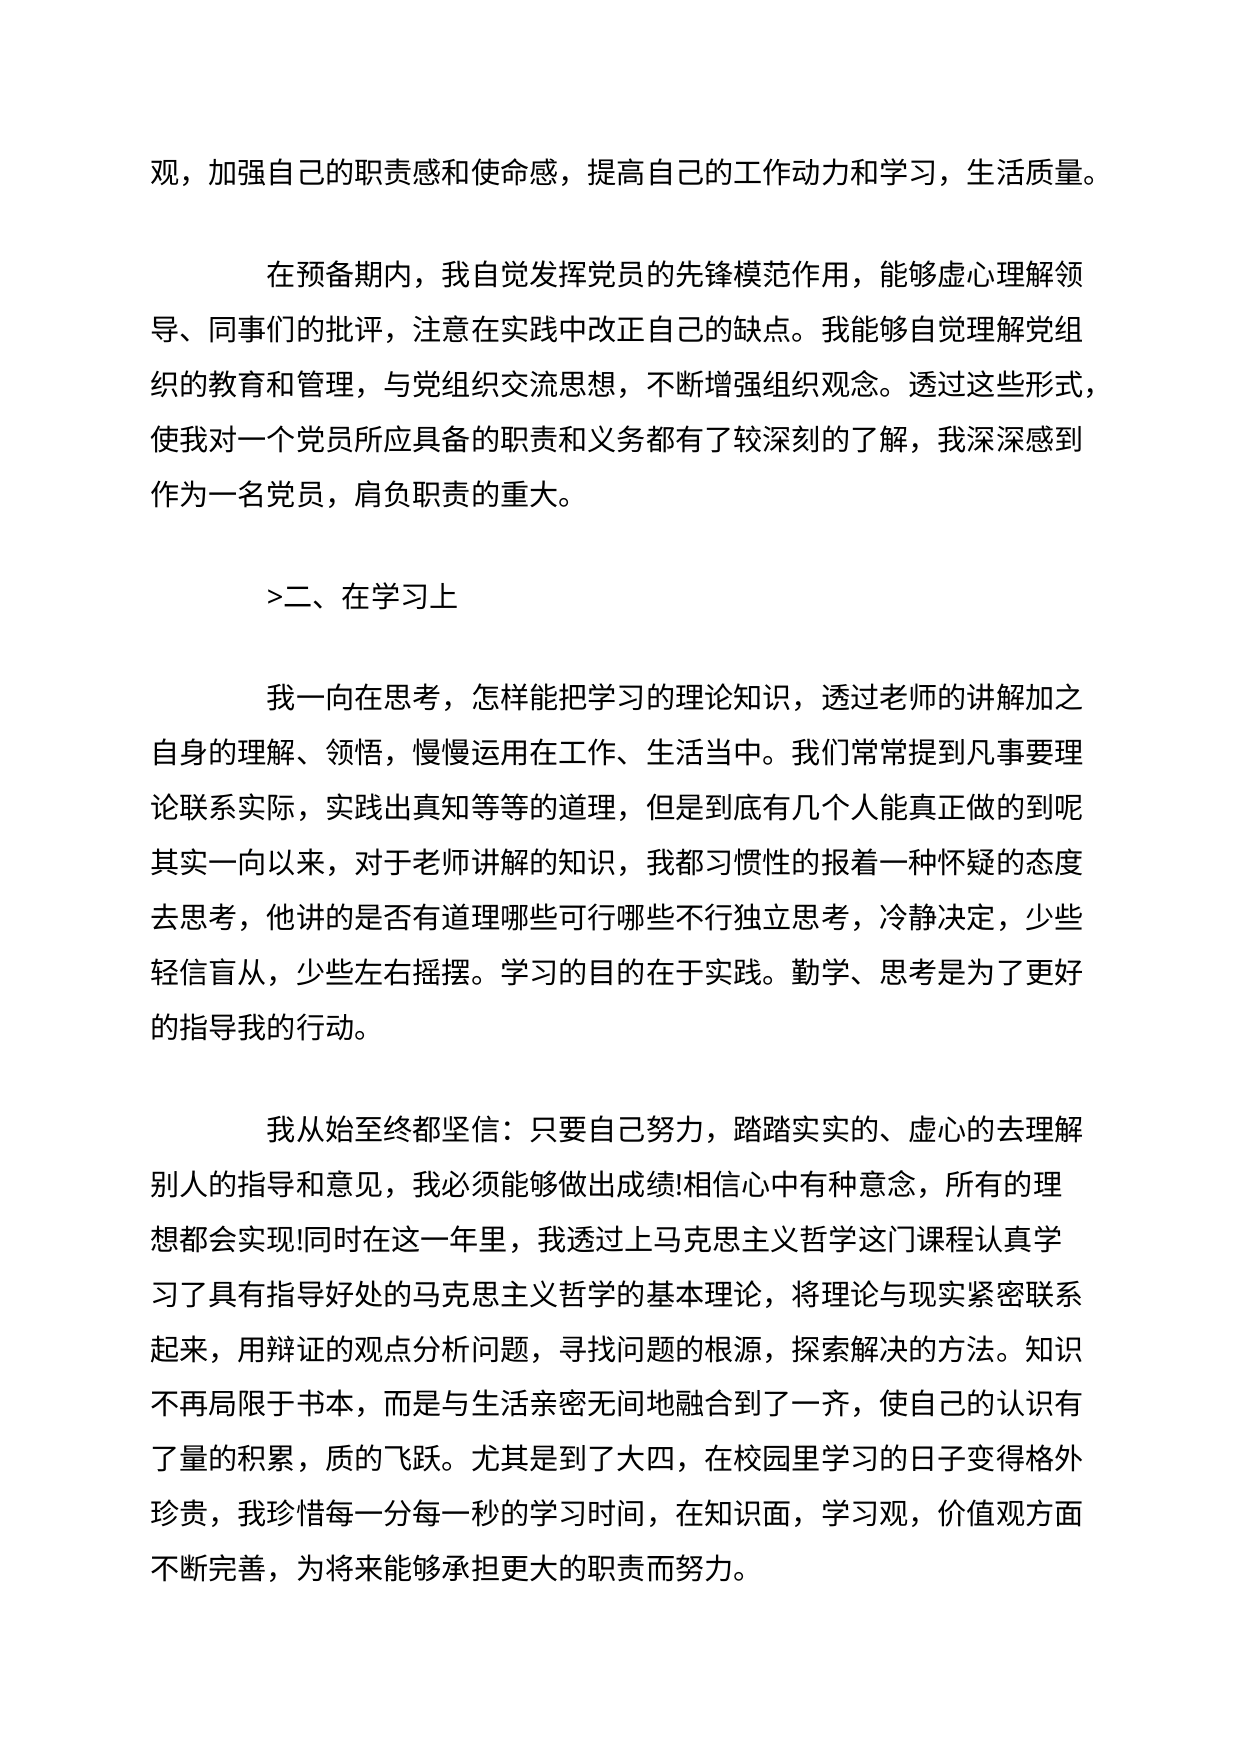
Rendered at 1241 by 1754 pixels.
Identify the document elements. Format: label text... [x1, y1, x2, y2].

text 在预备期内，我自觉发挥党员的先锋模范作用，能够虚心理解领导、同事们的批评，注意在实践中改正自己的缺点。我能够自觉理解党组织的教育和管理，与党组织交流思想，不断增强组织观念。透过这些形式，使我对一个党员所应具备的职责和义务都有了较深刻的了解，我深深感到作为一名党员，肩负职责的重大。 [150, 252, 1090, 514]
text 我从始至终都坚信：只要自己努力，踏踏实实的、虚心的去理解别人的指导和意见，我必须能够做出成绩!相信心中有种意念，所有的理想都会实现!同时在这一年里，我透过上马克思主义哲学这门课程认真学习了具有指导好处的马克思主义哲学的基本理论，将理论与现实紧密联系起来，用辩证的观点分析问题，寻找问题的根源，探索解决的方法。知识不再局限于书本，而是与生活亲密无间地融合到了一齐，使自己的认识有了量的积累，质的飞跃。尤其是到了大四，在校园里学习的日子变得格外珍贵，我珍惜每一分每一秒的学习时间，在知识面，学习观，价值观方面不断完善，为将来能够承担更大的职责而努力。 [150, 1106, 1090, 1588]
text >二、在学习上 [150, 573, 1090, 616]
text 我一向在思考，怎样能把学习的理论知识，透过老师的讲解加之自身的理解、领悟，慢慢运用在工作、生活当中。我们常常提到凡事要理论联系实际，实践出真知等等的道理，但是到底有几个人能真正做的到呢其实一向以来，对于老师讲解的知识，我都习惯性的报着一种怀疑的态度去思考，他讲的是否有道理哪些可行哪些不行独立思考，冷静决定，少些轻信盲从，少些左右摇摆。学习的目的在于实践。勤学、思考是为了更好的指导我的行动。 [150, 675, 1090, 1047]
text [150, 150, 1090, 192]
